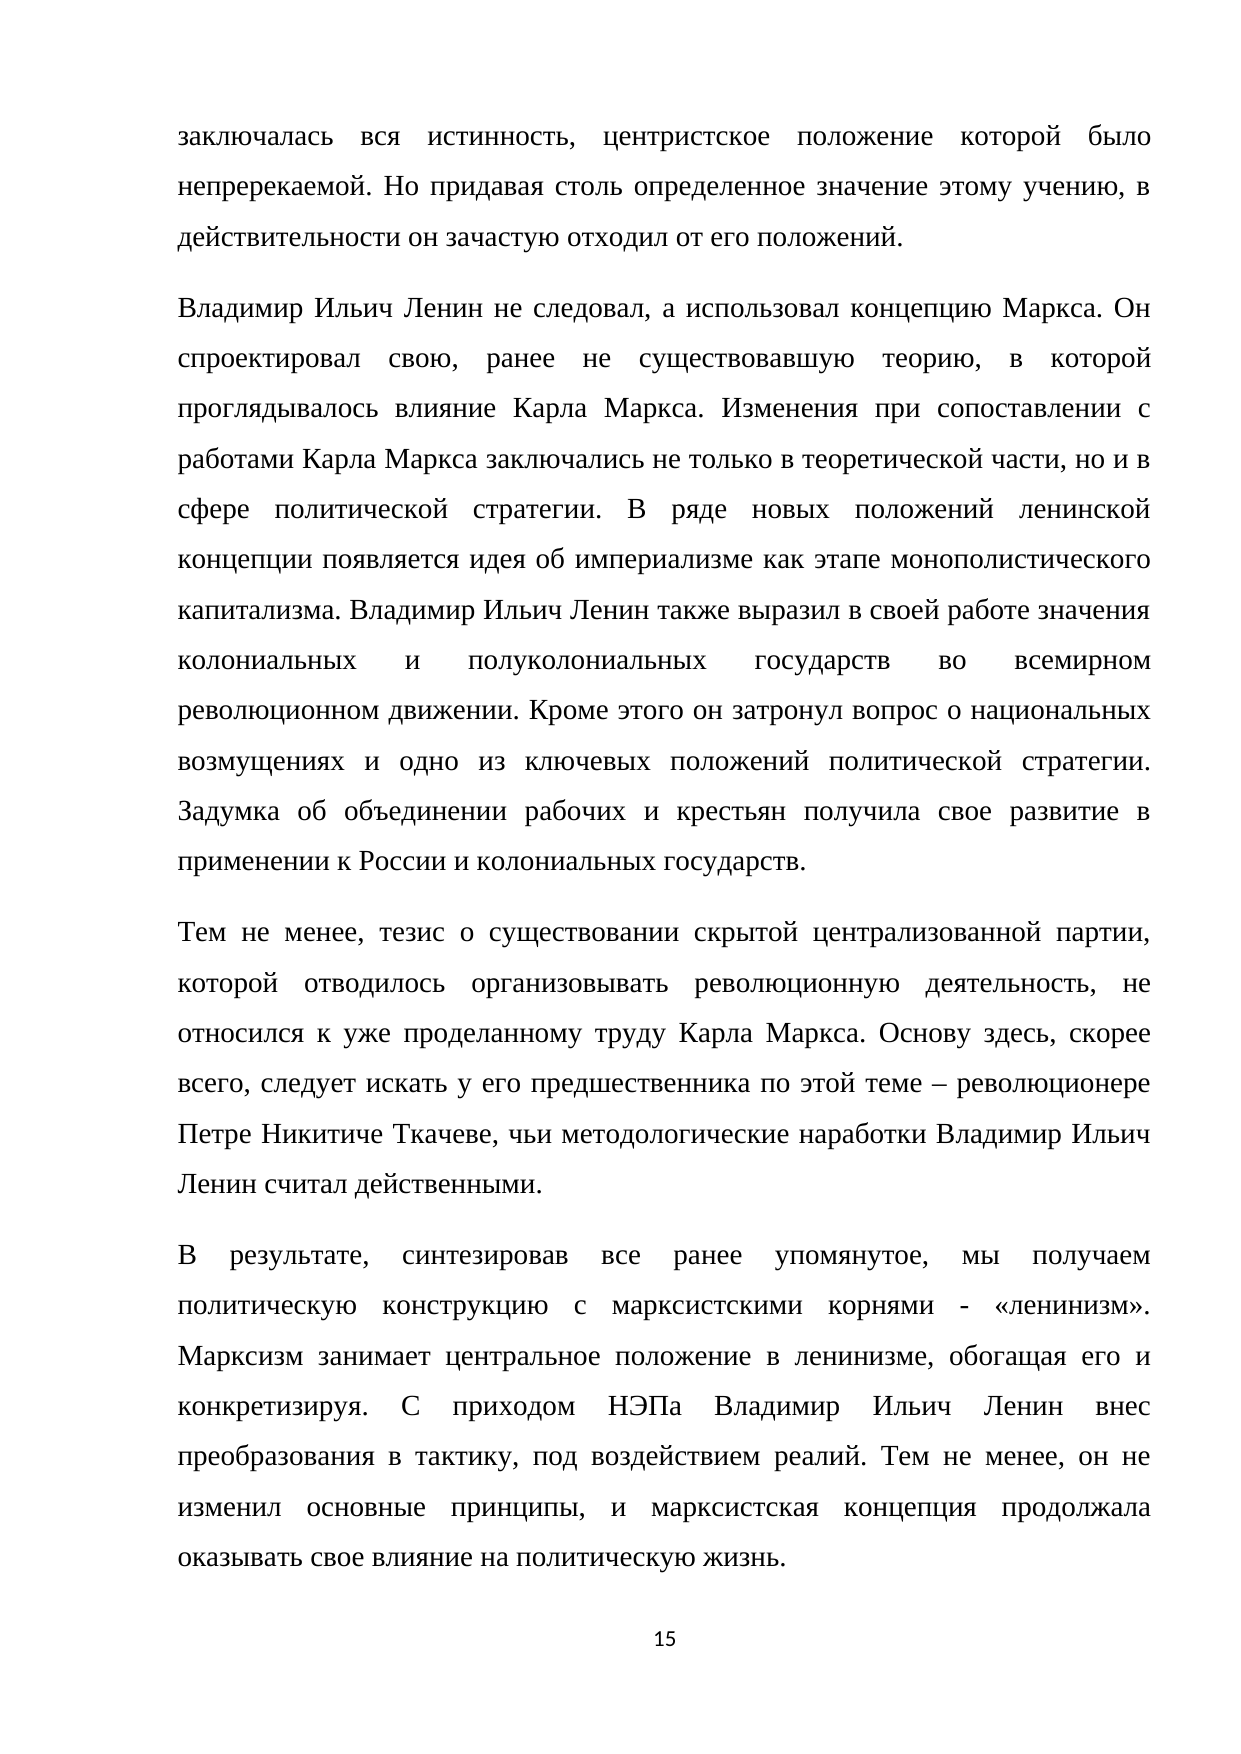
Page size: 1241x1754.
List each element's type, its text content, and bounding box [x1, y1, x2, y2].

text Тем не менее, тезис о существовании скрытой централизованной партии, которой отводилось организовывать революционную деятельность, не относился к уже проделанному труду Карла Маркса. Основу здесь, скорее всего, следует искать у его предшественника по этой теме – революционере Петре Никитиче Ткачеве, чьи методологические наработки Владимир Ильич Ленин считал действенными. [177, 914, 1152, 1199]
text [177, 118, 1152, 252]
text Владимир Ильич Ленин не следовал, а использовал концепцию Маркса. Он спроектировал свою, ранее не существовавшую теорию, в которой проглядывалось влияние Карла Маркса. Изменения при сопоставлении с работами Карла Маркса заключались не только в теоретической части, но и в сфере политической стратегии. В ряде новых положений ленинской концепции появляется идея об империализме как этапе монополистического капитализма. Владимир Ильич Ленин также выразил в своей работе значения колониальных и полуколониальных государств во всемирном революционном движении. Кроме этого он затронул вопрос о национальных возмущениях и одно из ключевых положений политической стратегии. Задумка об объединении рабочих и крестьян получила свое развитие в применении к России и колониальных государств. [177, 290, 1152, 877]
text В результате, синтезировав все ранее упомянутое, мы получаем политическую конструкцию с марксистскими корнями - «ленинизм». Марксизм занимает центральное положение в ленинизме, обогащая его и конкретизируя. С приходом НЭПа Владимир Ильич Ленин внес преобразования в тактику, под воздействием реалий. Тем не менее, он не изменил основные принципы, и марксистская концепция продолжала оказывать свое влияние на политическую жизнь. [177, 1237, 1152, 1573]
